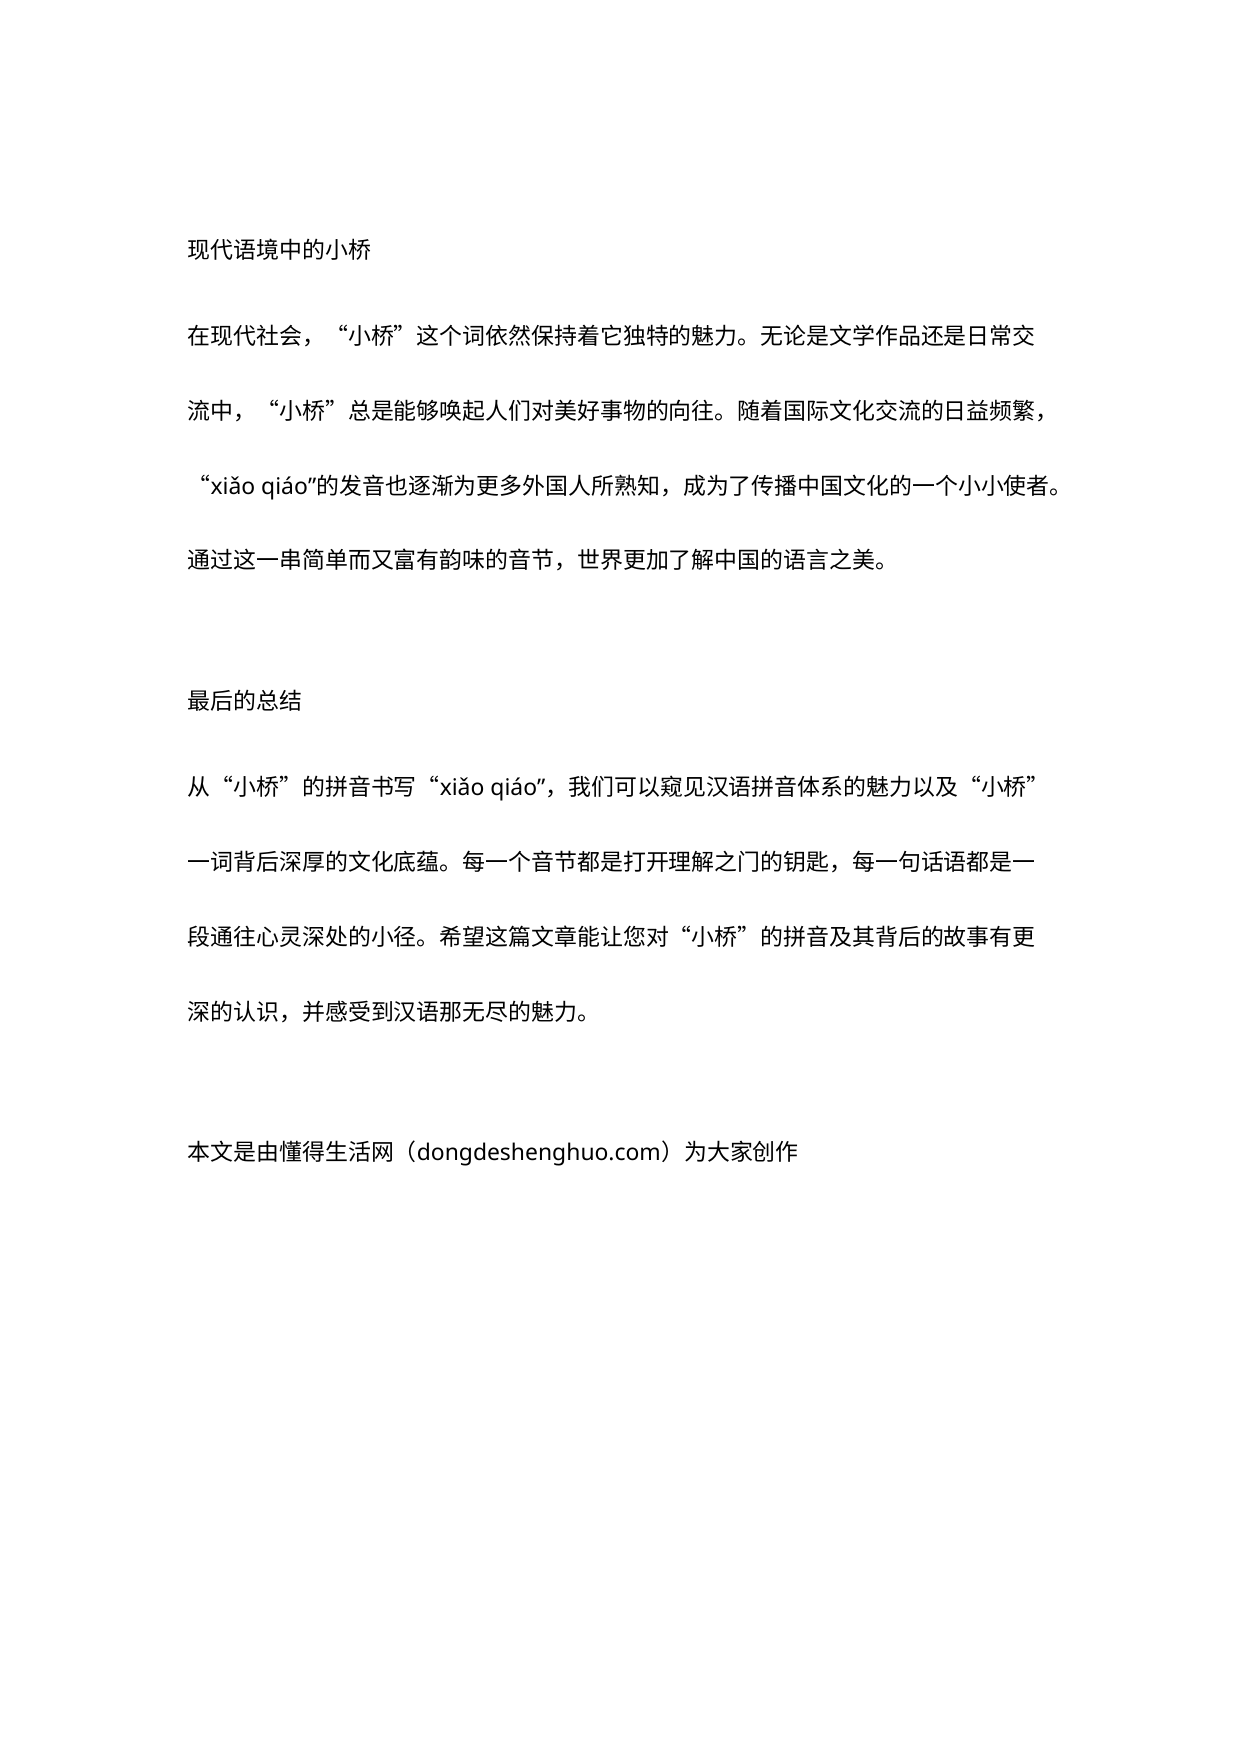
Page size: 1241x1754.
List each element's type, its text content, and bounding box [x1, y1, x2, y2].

text 在现代社会，“小桥”这个词依然保持着它独特的魅力。无论是文学作品还是日常交流中，“小桥”总是能够唤起人们对美好事物的向往。随着国际文化交流的日益频繁，“xiǎo qiáo”的发音也逐渐为更多外国人所熟知，成为了传播中国文化的一个小小使者。通过这一串简单而又富有韵味的音节，世界更加了解中国的语言之美。 [187, 302, 1053, 591]
text 本文是由懂得生活网（dongdeshenghuo.com）为大家创作 [187, 1118, 1053, 1183]
text 现代语境中的小桥 [187, 216, 1053, 281]
text 最后的总结 [187, 667, 1053, 732]
text 从“小桥”的拼音书写“xiǎo qiáo”，我们可以窥见汉语拼音体系的魅力以及“小桥”一词背后深厚的文化底蕴。每一个音节都是打开理解之门的钥匙，每一句话语都是一段通往心灵深处的小径。希望这篇文章能让您对“小桥”的拼音及其背后的故事有更深的认识，并感受到汉语那无尽的魅力。 [187, 753, 1053, 1042]
